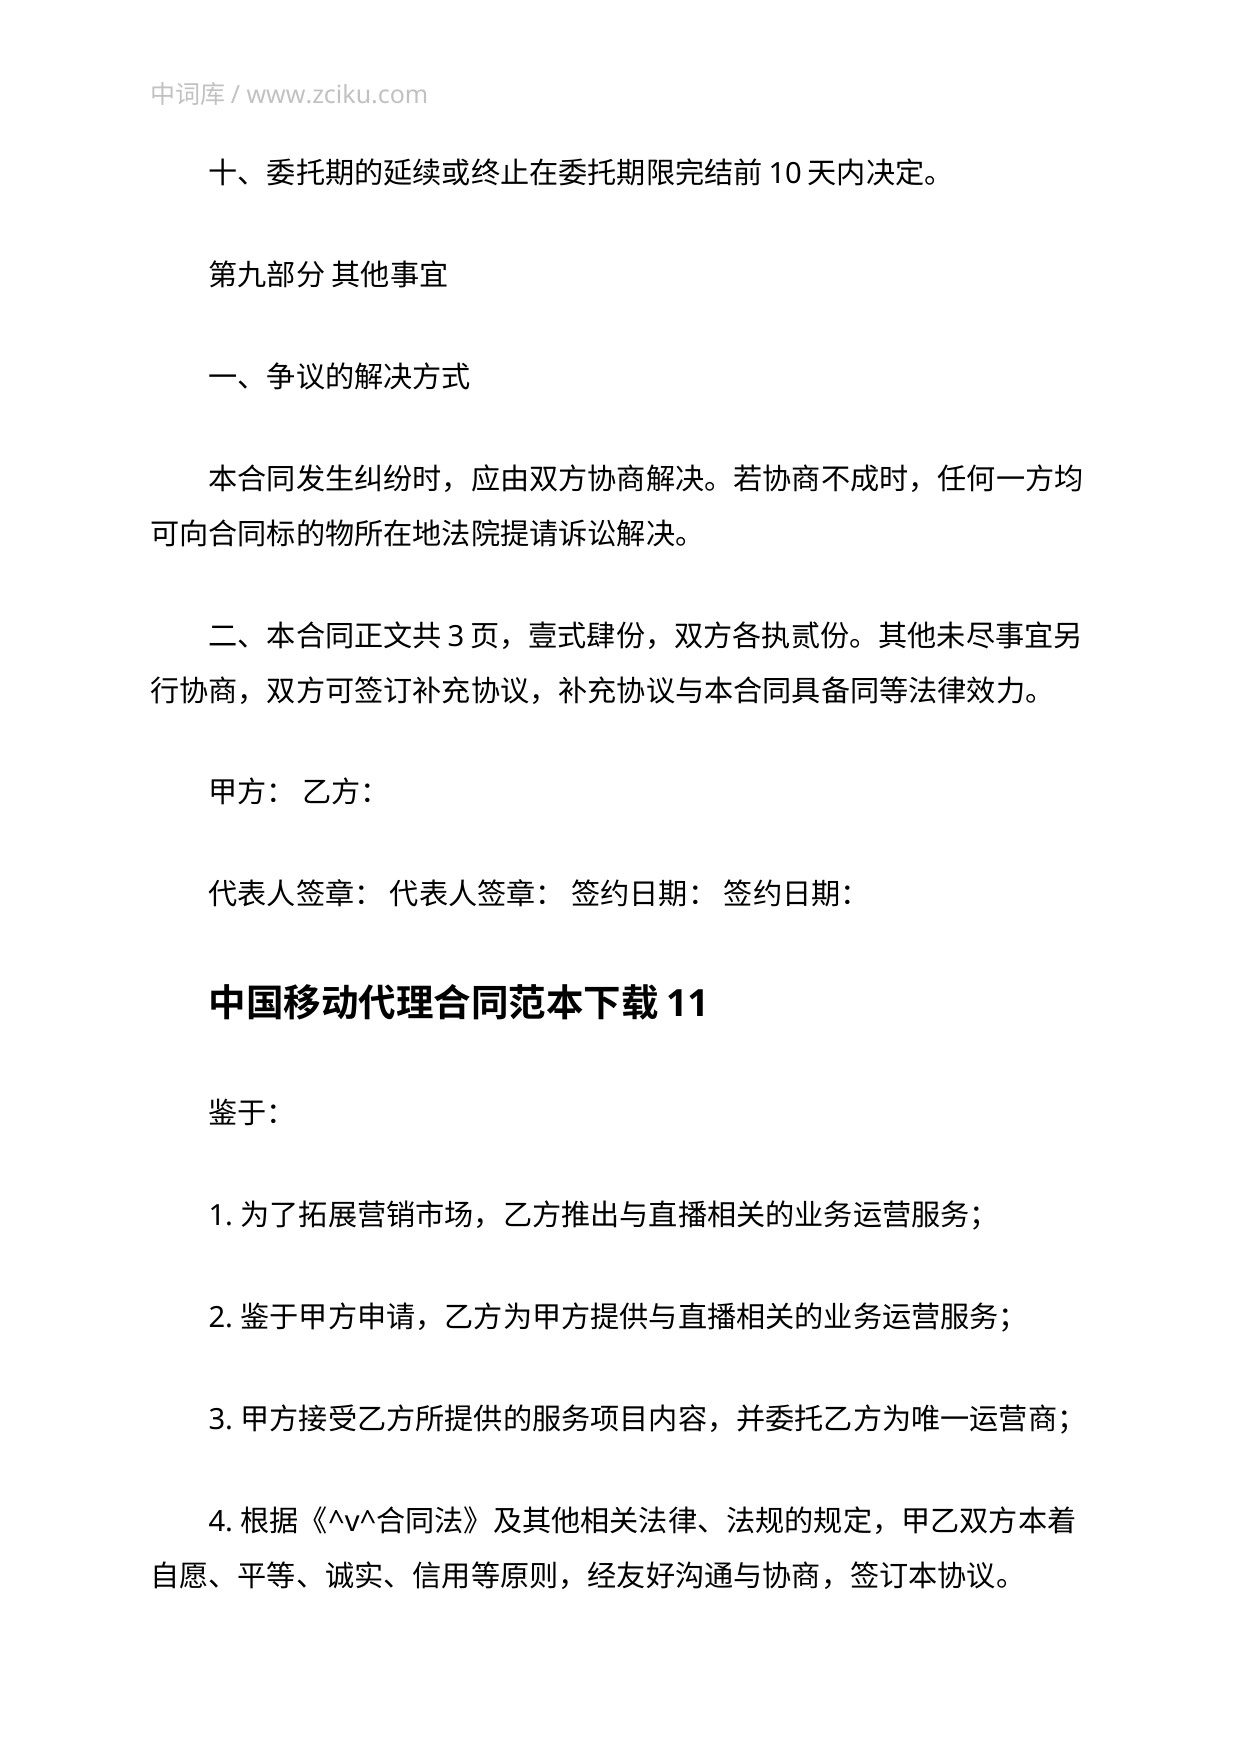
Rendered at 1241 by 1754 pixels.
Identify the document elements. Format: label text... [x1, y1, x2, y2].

text 4. 根据《^v^合同法》及其他相关法律、法规的规定，甲乙双方本着自愿、平等、诚实、信用等原则，经友好沟通与协商，签订本协议。 [150, 1498, 1090, 1595]
text 十、委托期的延续或终止在委托期限完结前10天内决定。 [150, 150, 1090, 192]
text 第九部分 其他事宜 [150, 252, 1090, 294]
text 本合同发生纠纷时，应由双方协商解决。若协商不成时，任何一方均可向合同标的物所在地法院提请诉讼解决。 [150, 456, 1090, 553]
text 3. 甲方接受乙方所提供的服务项目内容，并委托乙方为唯一运营商； [150, 1396, 1090, 1438]
text 2. 鉴于甲方申请，乙方为甲方提供与直播相关的业务运营服务； [150, 1294, 1090, 1336]
text 一、争议的解决方式 [150, 354, 1090, 396]
text 1. 为了拓展营销市场，乙方推出与直播相关的业务运营服务； [150, 1192, 1090, 1234]
text 二、本合同正文共3页，壹式肆份，双方各执贰份。其他未尽事宜另行协商，双方可签订补充协议，补充协议与本合同具备同等法律效力。 [150, 612, 1090, 709]
text 代表人签章： 代表人签章： 签约日期： 签约日期： [150, 871, 1090, 913]
text 中国移动代理合同范本下载11 [150, 972, 1090, 1027]
text 鉴于： [150, 1090, 1090, 1132]
text 甲方： 乙方： [150, 769, 1090, 811]
